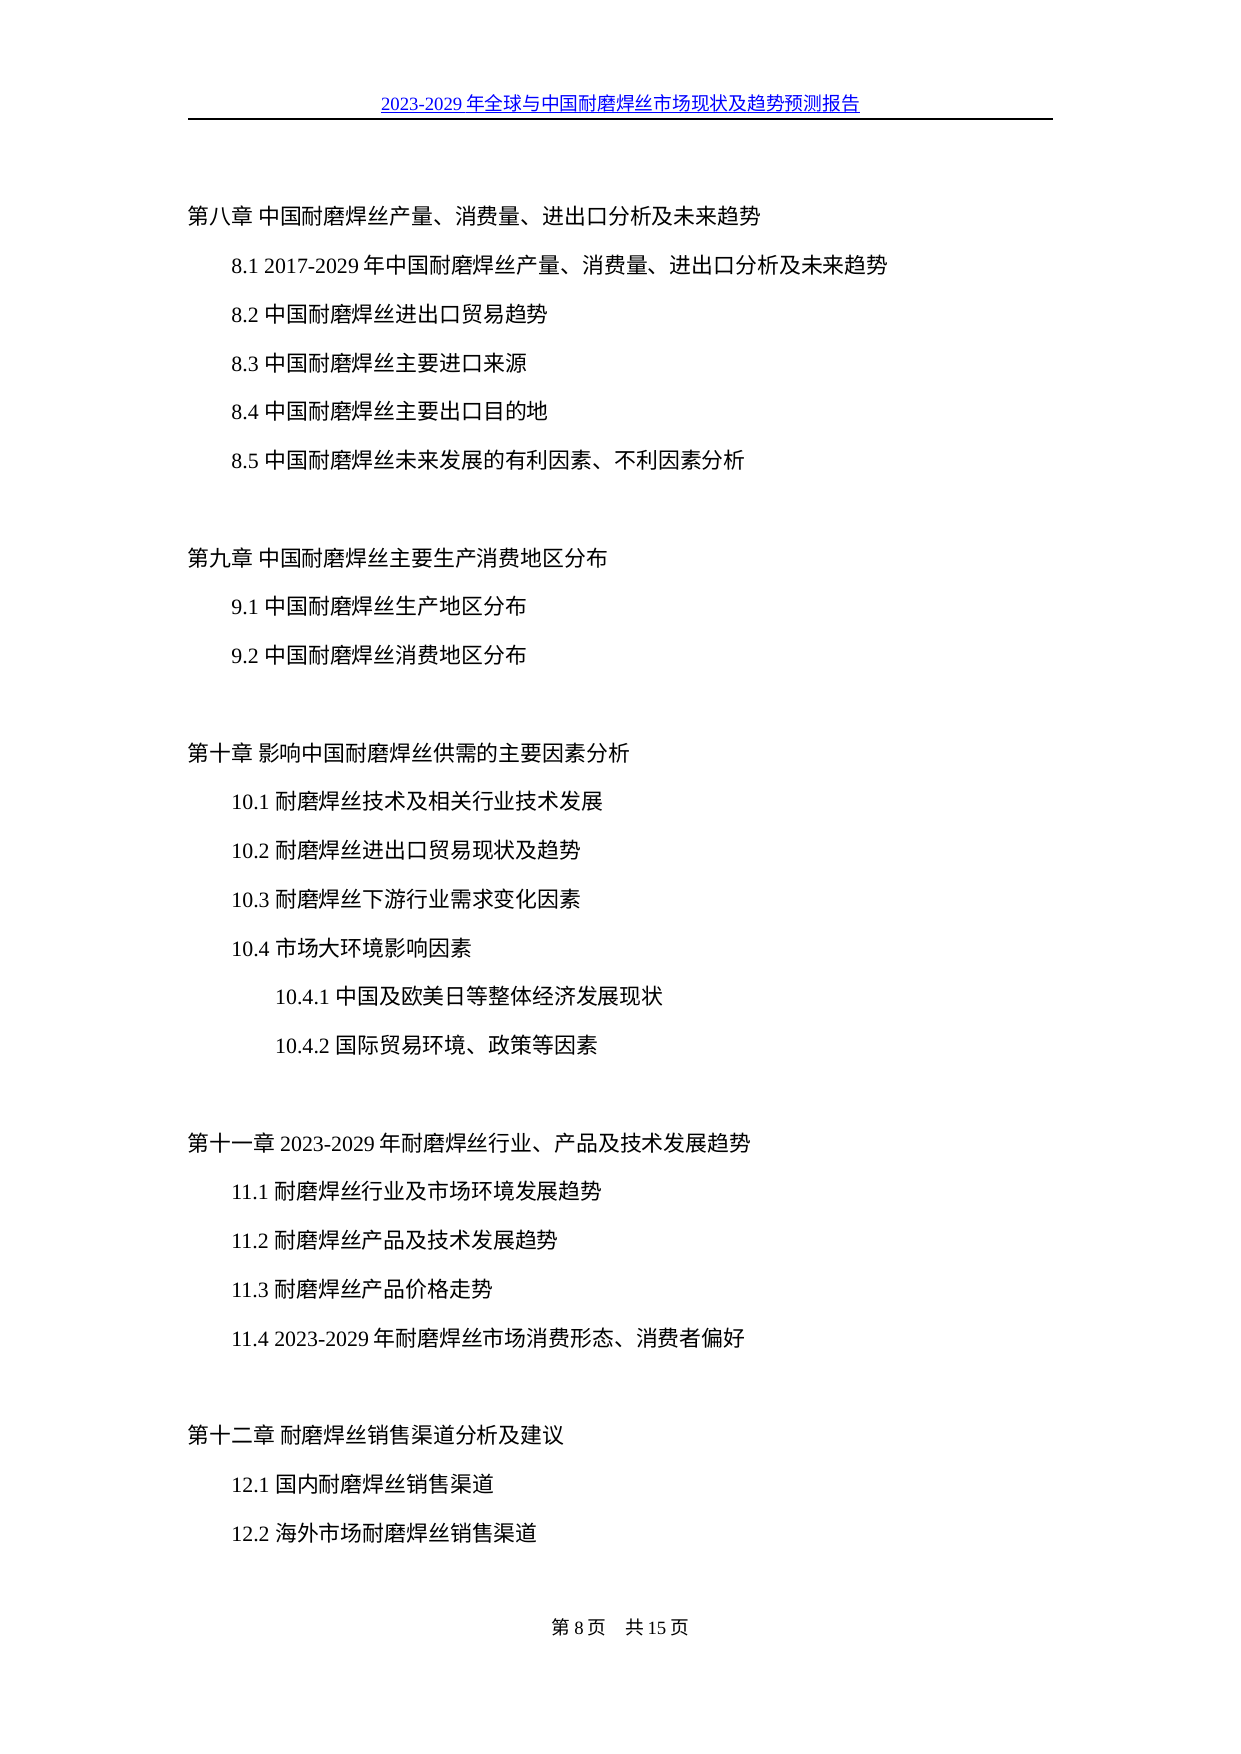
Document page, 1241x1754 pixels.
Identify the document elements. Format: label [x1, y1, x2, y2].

text [187, 150, 1053, 1548]
